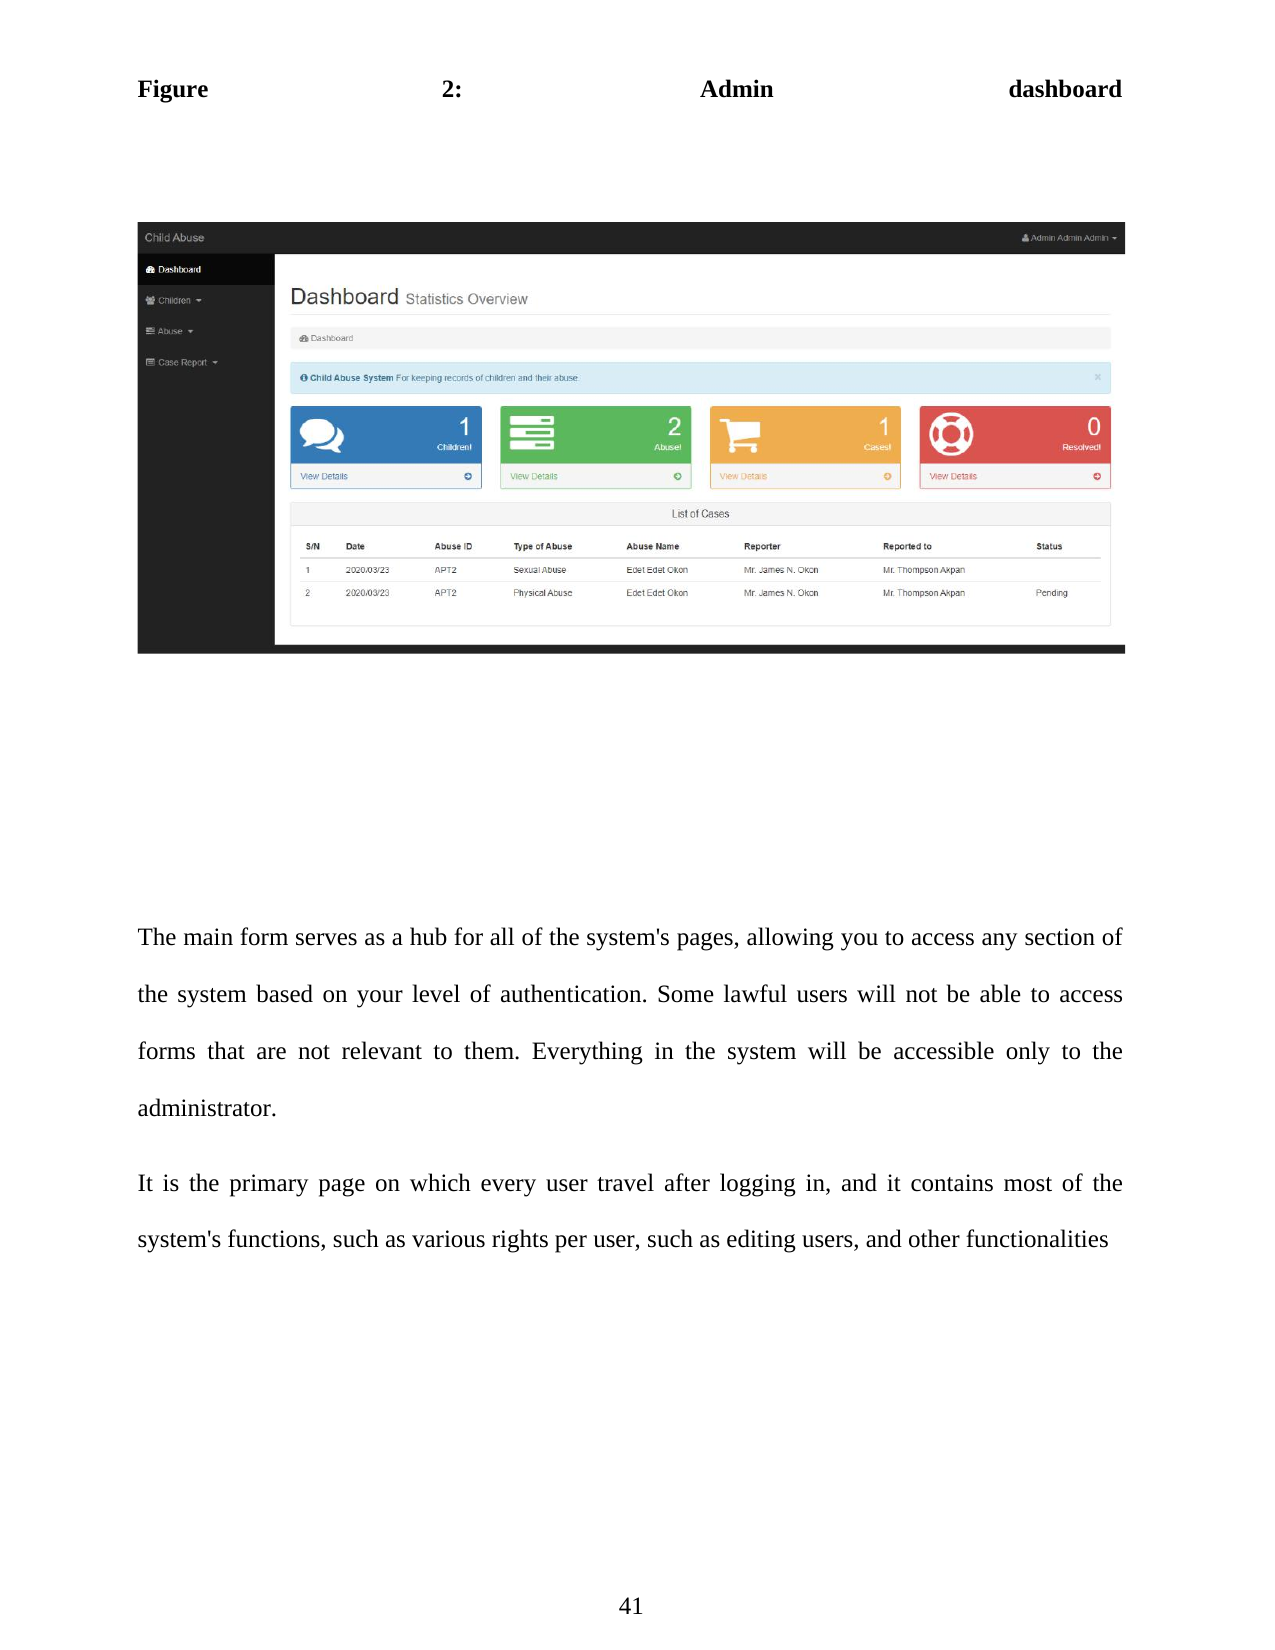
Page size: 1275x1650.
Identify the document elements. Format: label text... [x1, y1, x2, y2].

text It is the primary page on which every user travel after logging in, and it contains most of the system's functions, such as various rights per user, such as editing users, and other functionalities [137, 1168, 1125, 1253]
picture [137, 222, 1125, 654]
text The main form serves as a hub for all of the system's pages, allowing you to access any section of the system based on your level of authentication. Some lawful users will not be able to access forms that are not relevant to them. Everything in the system will be accessible only to the administrator. [137, 922, 1125, 1121]
text 41 [137, 1591, 1125, 1620]
text Figure 2: Admin dashboard [137, 74, 1125, 102]
